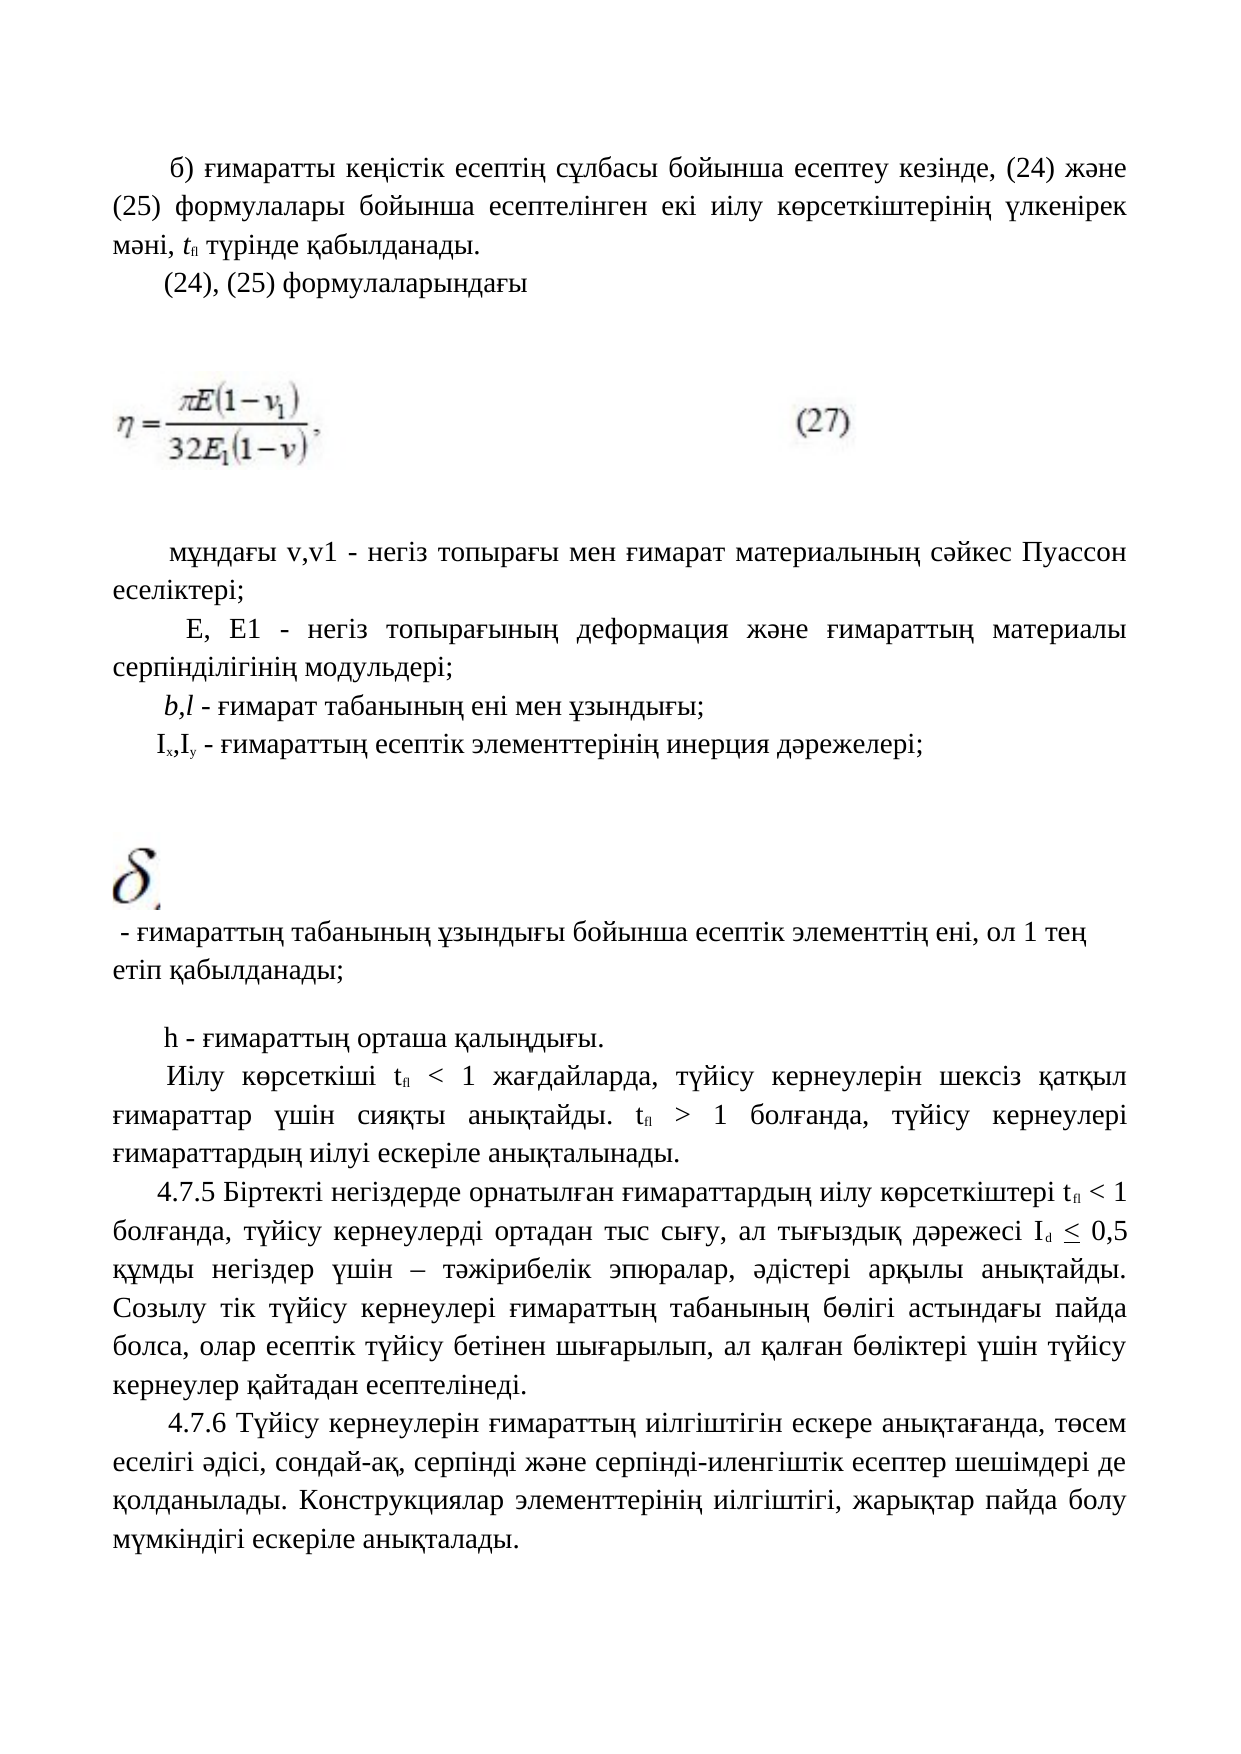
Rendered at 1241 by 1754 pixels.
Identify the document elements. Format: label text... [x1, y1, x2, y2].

picture [112, 832, 161, 910]
text - ғимараттың табанының ұзындығы бойынша есептік элементтің ені, ол 1 тең етіп қабылданады; [112, 914, 1128, 1016]
text h - ғимараттың орташа қалыңдығы. [112, 1020, 1128, 1053]
text (24), (25) формулаларындағы [112, 266, 1128, 299]
text b,l - ғимарат табанының ені мен ұзындығы; [112, 688, 1128, 722]
text Ix,Iy - ғимараттың есептік элементтерінің инерция дәрежелері; [112, 727, 1128, 760]
text 4.7.5 Біртекті негіздерде орнатылған ғимараттардың иілу көрсеткіштері tfl < 1 болғанда, түйісу кернеулерді ортадан тыс сығу, ал тығыздық дәрежесі Id < 0,5 құмды негіздер үшін – тәжірибелік эпюралар, әдістері арқылы анықтайды. Созылу тік түйісу кернеулері ғимараттың табанының бөлігі астындағы пайда болса, олар есептік түйісу бетінен шығарылып, ал қалған бөліктері үшін түйісу кернеулер қайтадан есептелінеді. [112, 1174, 1128, 1400]
text мұндағы v,v1 - негіз топырағы мен ғимарат материалының сәйкес Пуассон еселіктері; [112, 534, 1128, 606]
text 4.7.6 Түйісу кернеулерін ғимараттың иілгіштігін ескере анықтағанда, төсем еселігі әдісі, сондай-ақ, серпінді және серпінді-иленгіштік есептер шешімдері де қолданылады. Конструкциялар элементтерінің иілгіштігі, жарықтар пайда болу мүмкіндігі ескеріле анықталады. [112, 1405, 1128, 1554]
picture [112, 371, 857, 470]
text E, E1 - негіз топырағының деформация және ғимараттың материалы серпінділігінің модульдері; [112, 611, 1128, 683]
text Иілу көрсеткіші tfl < 1 жағдайларда, түйісу кернеулерін шексіз қатқыл ғимараттар үшін сияқты анықтайды. tfl > 1 болғанда, түйісу кернеулері ғимараттардың иілуі ескеріле анықталынады. [112, 1058, 1128, 1169]
text б) ғимаратты кеңістік есептің сұлбасы бойынша есептеу кезінде, (24) және (25) формулалары бойынша есептелінген екі иілу көрсеткіштерінің үлкенірек мәні, tfl түрінде қабылданады. [112, 150, 1128, 261]
